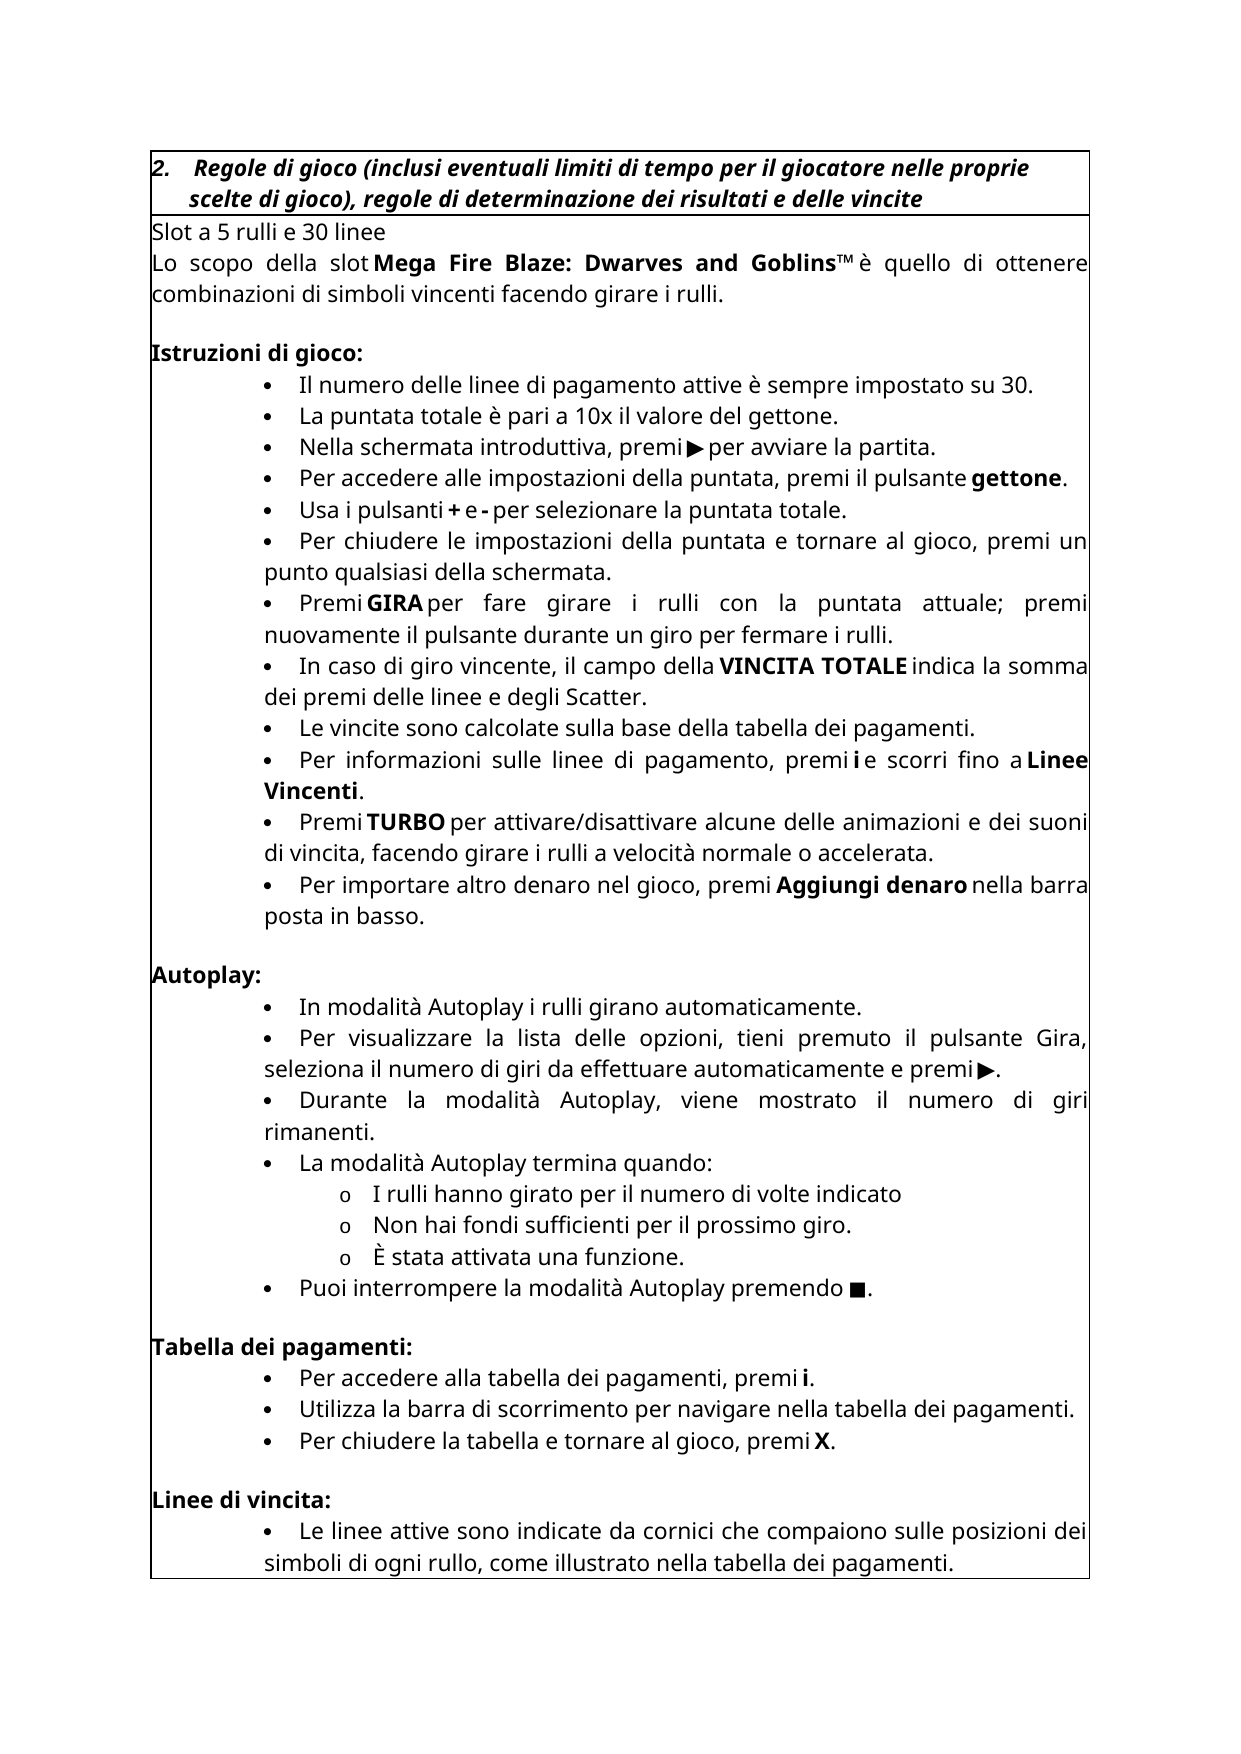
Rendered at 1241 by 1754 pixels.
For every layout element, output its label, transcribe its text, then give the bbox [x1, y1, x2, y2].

table_header 2. Regole di gioco (inclusi eventuali limiti di tempo per il giocatore nelle proprie scelte di gioco), regole di determinazione dei risultati e delle vincite [152, 152, 1089, 214]
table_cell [152, 216, 1089, 1578]
